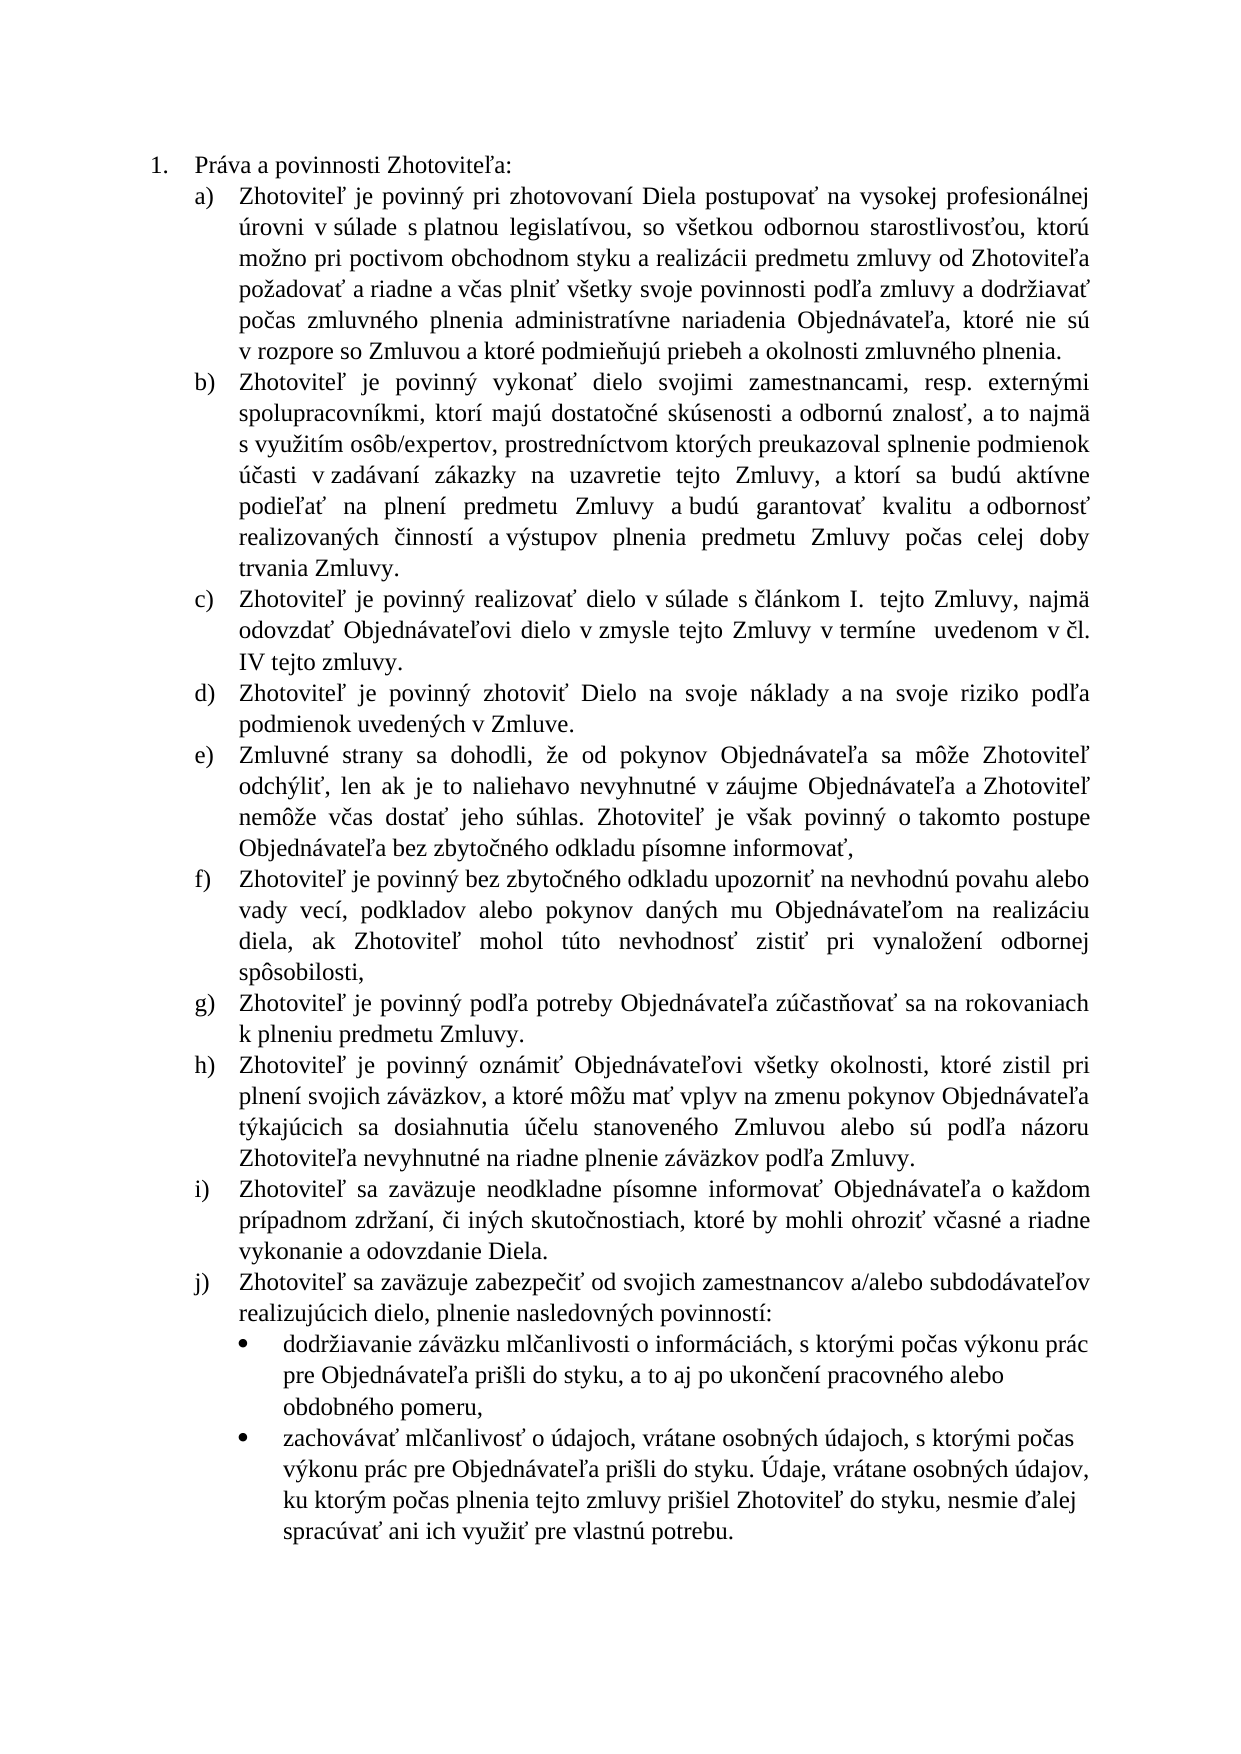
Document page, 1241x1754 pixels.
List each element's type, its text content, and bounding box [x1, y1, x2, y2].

list Práva a povinnosti Zhotoviteľa: [150, 150, 1090, 179]
list Zhotoviteľ je povinný zhotoviť Dielo na svoje náklady a na svoje riziko podľa podmienok uvedených v Zmluve. [194, 678, 1090, 737]
list Zhotoviteľ je povinný podľa potreby Objednávateľa zúčastňovať sa na rokovaniach k plneniu predmetu Zmluvy. [194, 988, 1090, 1048]
list Zhotoviteľ je povinný bez zbytočného odkladu upozorniť na nevhodnú povahu alebo vady vecí, podkladov alebo pokynov daných mu Objednávateľom na realizáciu diela, ak Zhotoviteľ mohol túto nevhodnosť zistiť pri vynaložení odbornej spôsobilosti, [194, 864, 1090, 986]
list zachovávať mlčanlivosť o údajoch, vrátane osobných údajoch, s ktorými počas výkonu prác pre Objednávateľa prišli do styku. Údaje, vrátane osobných údajov, ku ktorým počas plnenia tejto zmluvy prišiel Zhotoviteľ do styku, nesmie ďalej spracúvať ani ich využiť pre vlastnú potrebu. [239, 1423, 1090, 1544]
list Zhotoviteľ je povinný realizovať dielo v súlade s článkom I. tejto Zmluvy, najmä odovzdať Objednávateľovi dielo v zmysle tejto Zmluvy v termíne uvedenom v čl. IV tejto zmluvy. [194, 584, 1090, 675]
list Zhotoviteľ je povinný oznámiť Objednávateľovi všetky okolnosti, ktoré zistil pri plnení svojich záväzkov, a ktoré môžu mať vplyv na zmenu pokynov Objednávateľa týkajúcich sa dosiahnutia účelu stanoveného Zmluvou alebo sú podľa názoru Zhotoviteľa nevyhnutné na riadne plnenie záväzkov podľa Zmluvy. [194, 1050, 1090, 1172]
list Zmluvné strany sa dohodli, že od pokynov Objednávateľa sa môže Zhotoviteľ odchýliť, len ak je to naliehavo nevyhnutné v záujme Objednávateľa a Zhotoviteľ nemôže včas dostať jeho súhlas. Zhotoviteľ je však povinný o takomto postupe Objednávateľa bez zbytočného odkladu písomne informovať, [194, 740, 1090, 862]
list Zhotoviteľ je povinný pri zhotovovaní Diela postupovať na vysokej profesionálnej úrovni v súlade s platnou legislatívou, so všetkou odbornou starostlivosťou, ktorú možno pri poctivom obchodnom styku a realizácii predmetu zmluvy od Zhotoviteľa požadovať a riadne a včas plniť všetky svoje povinnosti podľa zmluvy a dodržiavať počas zmluvného plnenia administratívne nariadenia Objednávateľa, ktoré nie sú v rozpore so Zmluvou a ktoré podmieňujú priebeh a okolnosti zmluvného plnenia. [194, 181, 1090, 365]
list Zhotoviteľ sa zaväzuje neodkladne písomne informovať Objednávateľa o každom prípadnom zdržaní, či iných skutočnostiach, ktoré by mohli ohroziť včasné a riadne vykonanie a odovzdanie Diela. [194, 1174, 1090, 1265]
list Zhotoviteľ je povinný vykonať dielo svojimi zamestnancami, resp. externými spolupracovníkmi, ktorí majú dostatočné skúsenosti a odbornú znalosť, a to najmä s využitím osôb/expertov, prostredníctvom ktorých preukazoval splnenie podmienok účasti v zadávaní zákazky na uzavretie tejto Zmluvy, a ktorí sa budú aktívne podieľať na plnení predmetu Zmluvy a budú garantovať kvalitu a odbornosť realizovaných činností a výstupov plnenia predmetu Zmluvy počas celej doby trvania Zmluvy. [194, 367, 1090, 582]
list Zhotoviteľ sa zaväzuje zabezpečiť od svojich zamestnancov a/alebo subdodávateľov realizujúcich dielo, plnenie nasledovných povinností: [194, 1267, 1090, 1327]
list dodržiavanie záväzku mlčanlivosti o informáciách, s ktorými počas výkonu prác pre Objednávateľa prišli do styku, a to aj po ukončení pracovného alebo obdobného pomeru, [239, 1329, 1090, 1420]
